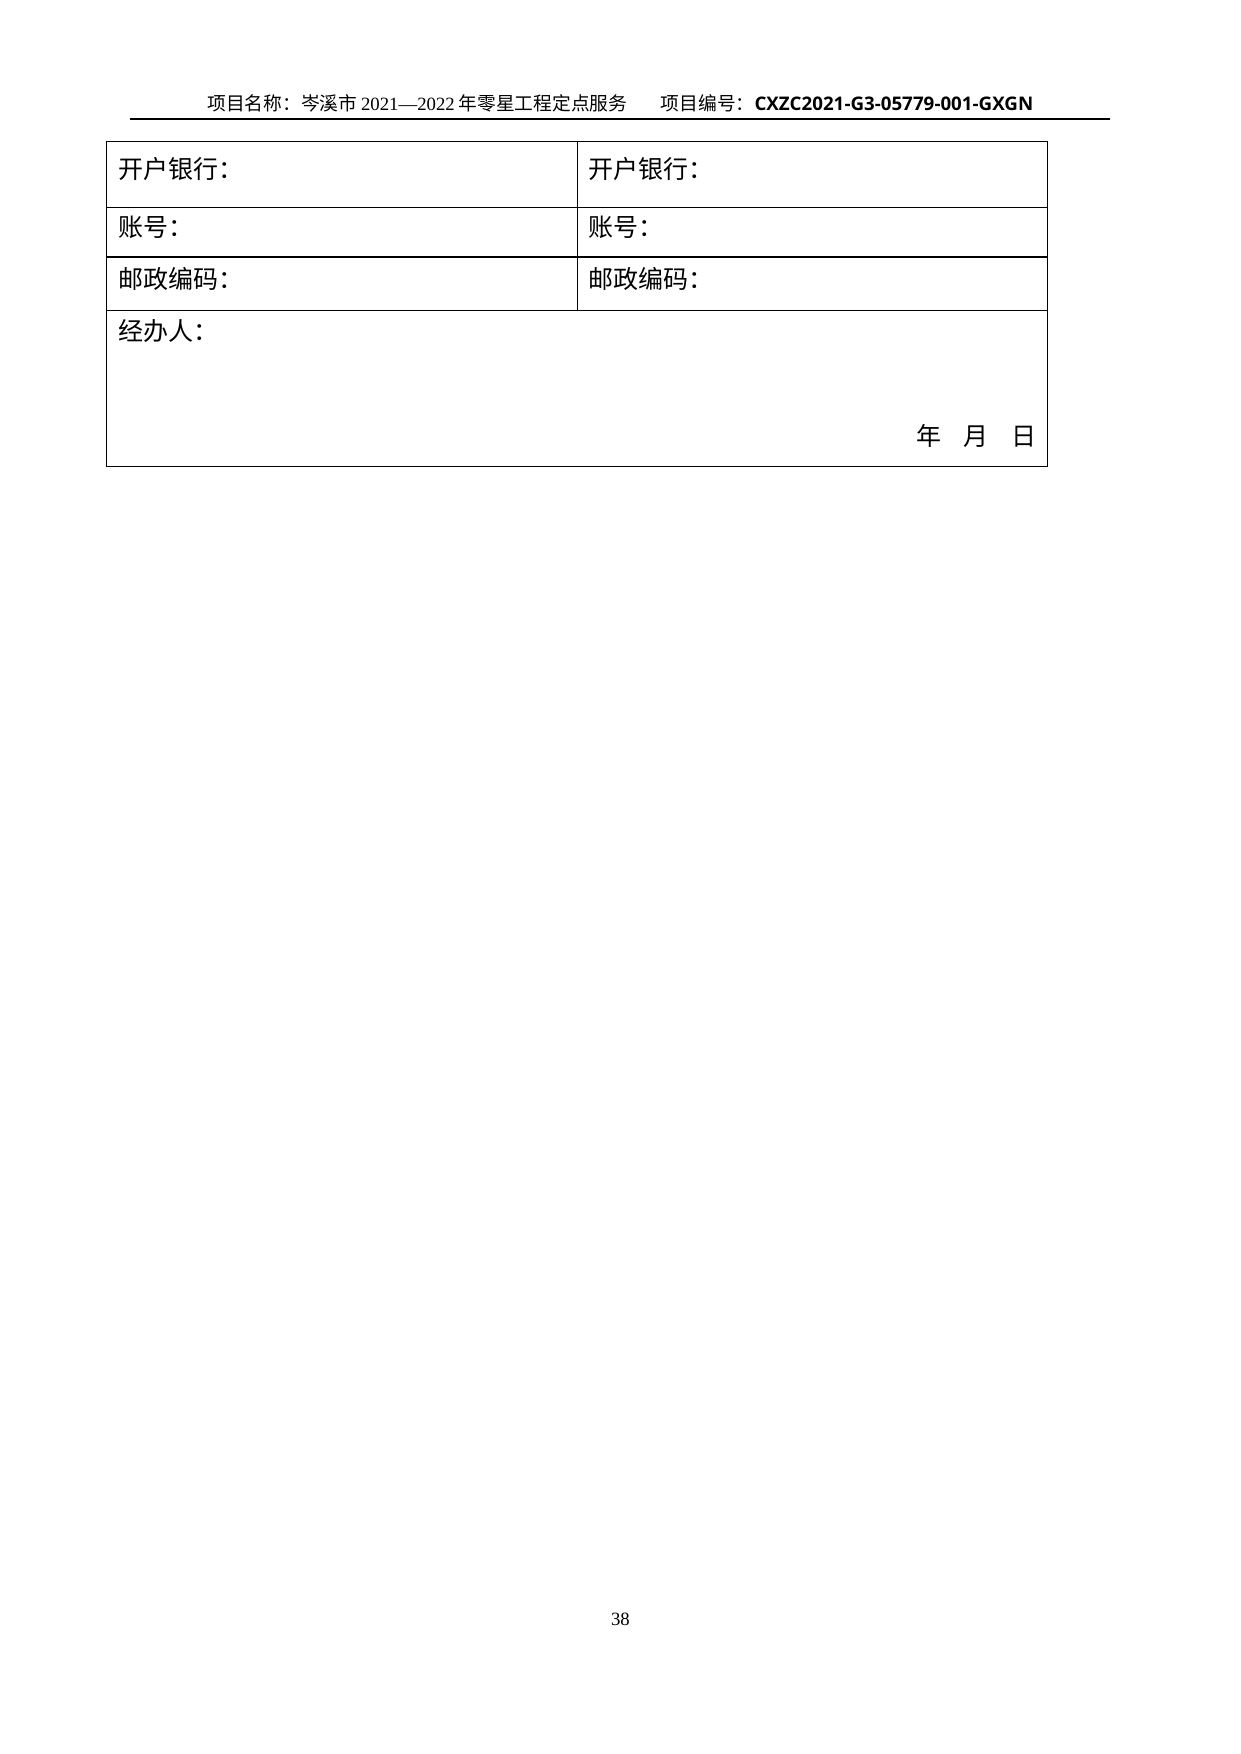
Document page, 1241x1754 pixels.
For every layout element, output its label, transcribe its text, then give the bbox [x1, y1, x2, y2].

table_cell 经办人： 年 月 日 [107, 311, 1047, 466]
table_cell 邮政编码： [578, 258, 1047, 310]
table_cell 邮政编码： [107, 258, 577, 310]
table_cell 开户银行： [578, 142, 1047, 207]
table_cell 账号： [107, 208, 577, 256]
table_cell 账号： [578, 208, 1047, 256]
table_cell 开户银行： [107, 142, 577, 207]
